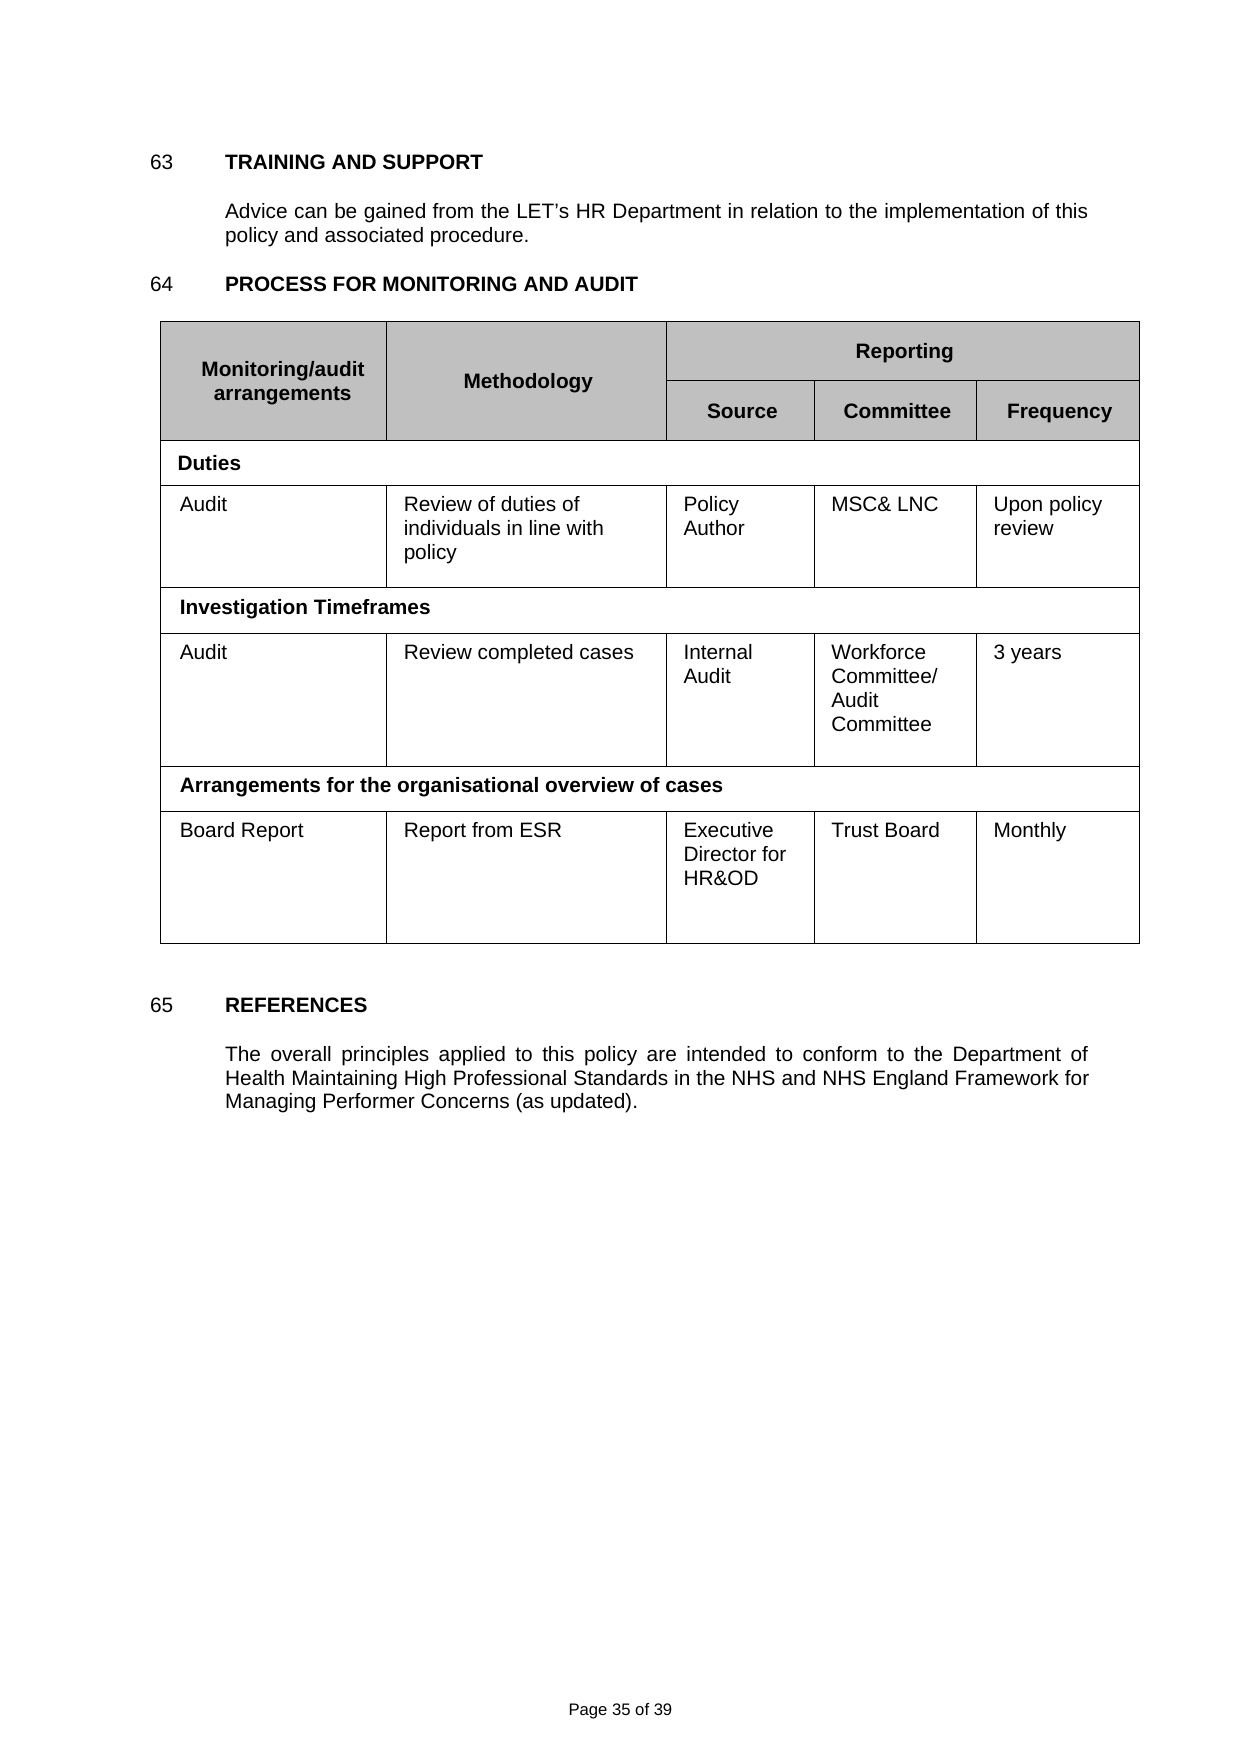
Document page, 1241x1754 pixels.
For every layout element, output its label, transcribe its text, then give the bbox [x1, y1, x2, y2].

table_cell Workforce Committee/ Audit Committee [815, 634, 976, 766]
table_cell Board Report [161, 812, 386, 942]
table_cell Review completed cases [387, 634, 666, 766]
table_cell MSC& LNC [815, 486, 976, 587]
text The overall principles applied to this policy are intended to conform to the Department of Health Maintaining High Professional Standards in the NHS and NHS England Framework for Managing Performer Concerns (as updated). [225, 1041, 1090, 1113]
subtitle Training and Support [150, 150, 1090, 174]
table_cell Upon policy review [977, 486, 1139, 587]
table_header Reporting [667, 322, 1139, 380]
subtitle Process for Monitoring and Audit [150, 272, 1090, 296]
table_cell Source [667, 381, 814, 440]
table_cell Frequency [977, 381, 1139, 440]
table_cell Arrangements for the organisational overview of cases [161, 767, 1139, 811]
table_cell Committee [815, 381, 976, 440]
table_cell Audit [161, 486, 386, 587]
table_cell Executive Director for HR&OD [667, 812, 814, 942]
table_cell Trust Board [815, 812, 976, 942]
text Advice can be gained from the LET’s HR Department in relation to the implementation of this policy and associated procedure. [225, 199, 1090, 247]
table_header Methodology [387, 322, 666, 440]
subtitle References [150, 992, 1090, 1016]
table_cell Internal Audit [667, 634, 814, 766]
table_cell Investigation Timeframes [161, 588, 1139, 633]
table_cell Duties [161, 441, 1139, 484]
table_cell Report from ESR [387, 812, 666, 942]
table_cell Monthly [977, 812, 1139, 942]
table_cell 3 years [977, 634, 1139, 766]
table_cell Review of duties of individuals in line with policy [387, 486, 666, 587]
table_cell Policy Author [667, 486, 814, 587]
table_header Monitoring/audit arrangements [161, 322, 386, 440]
table_cell Audit [161, 634, 386, 766]
